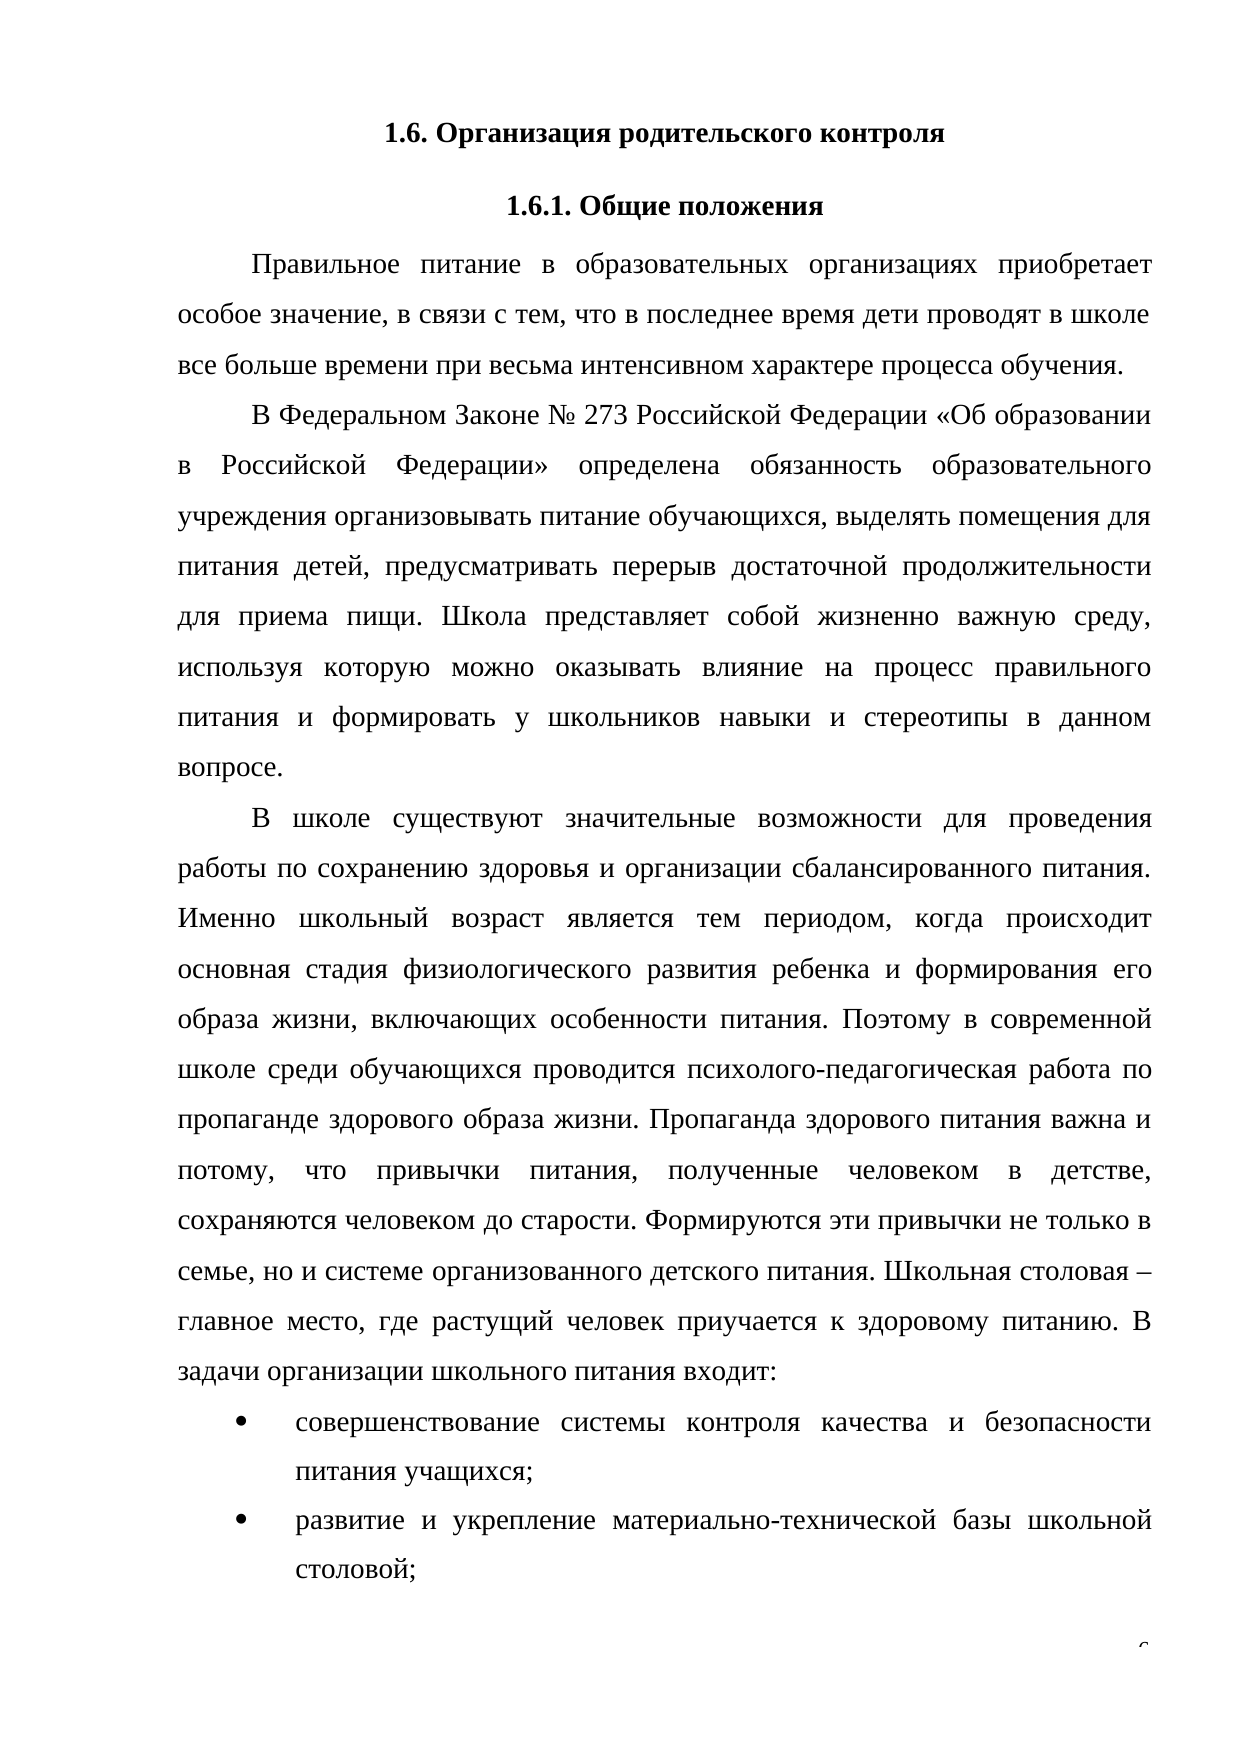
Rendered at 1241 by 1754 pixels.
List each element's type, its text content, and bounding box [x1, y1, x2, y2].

text Правильное питание в образовательных организациях приобретает особое значение, в связи с тем, что в последнее время дети проводят в школе все больше времени при весьма интенсивном характере процесса обучения. [177, 246, 1152, 380]
text В школе существуют значительные возможности для проведения работы по сохранению здоровья и организации сбалансированного питания. Именно школьный возраст является тем периодом, когда происходит основная стадия физиологического развития ребенка и формирования его образа жизни, включающих особенности питания. Поэтому в современной школе среди обучающихся проводится психолого-педагогическая работа по пропаганде здорового образа жизни. Пропаганда здорового питания важна и потому, что привычки питания, полученные человеком в детстве, сохраняются человеком до старости. Формируются эти привычки не только в семье, но и системе организованного детского питания. Школьная столовая – главное место, где растущий человек приучается к здоровому питанию. В задачи организации школьного питания входит: [177, 800, 1152, 1387]
text В Федеральном Законе № 273 Российской Федерации «Об образовании в Российской Федерации» определена обязанность образовательного учреждения организовывать питание обучающихся, выделять помещения для питания детей, предусматривать перерыв достаточной продолжительности для приема пищи. Школа представляет собой жизненно важную среду, используя которую можно оказывать влияние на процесс правильного питания и формировать у школьников навыки и стереотипы в данном вопросе. [177, 397, 1152, 783]
list совершенствование системы контроля качества и безопасности питания учащихся; [236, 1404, 1151, 1486]
list развитие и укрепление материально-технической базы школьной столовой; [236, 1502, 1152, 1585]
list Общие положения [506, 188, 1167, 222]
subtitle Организация родительского контроля [384, 116, 1167, 149]
